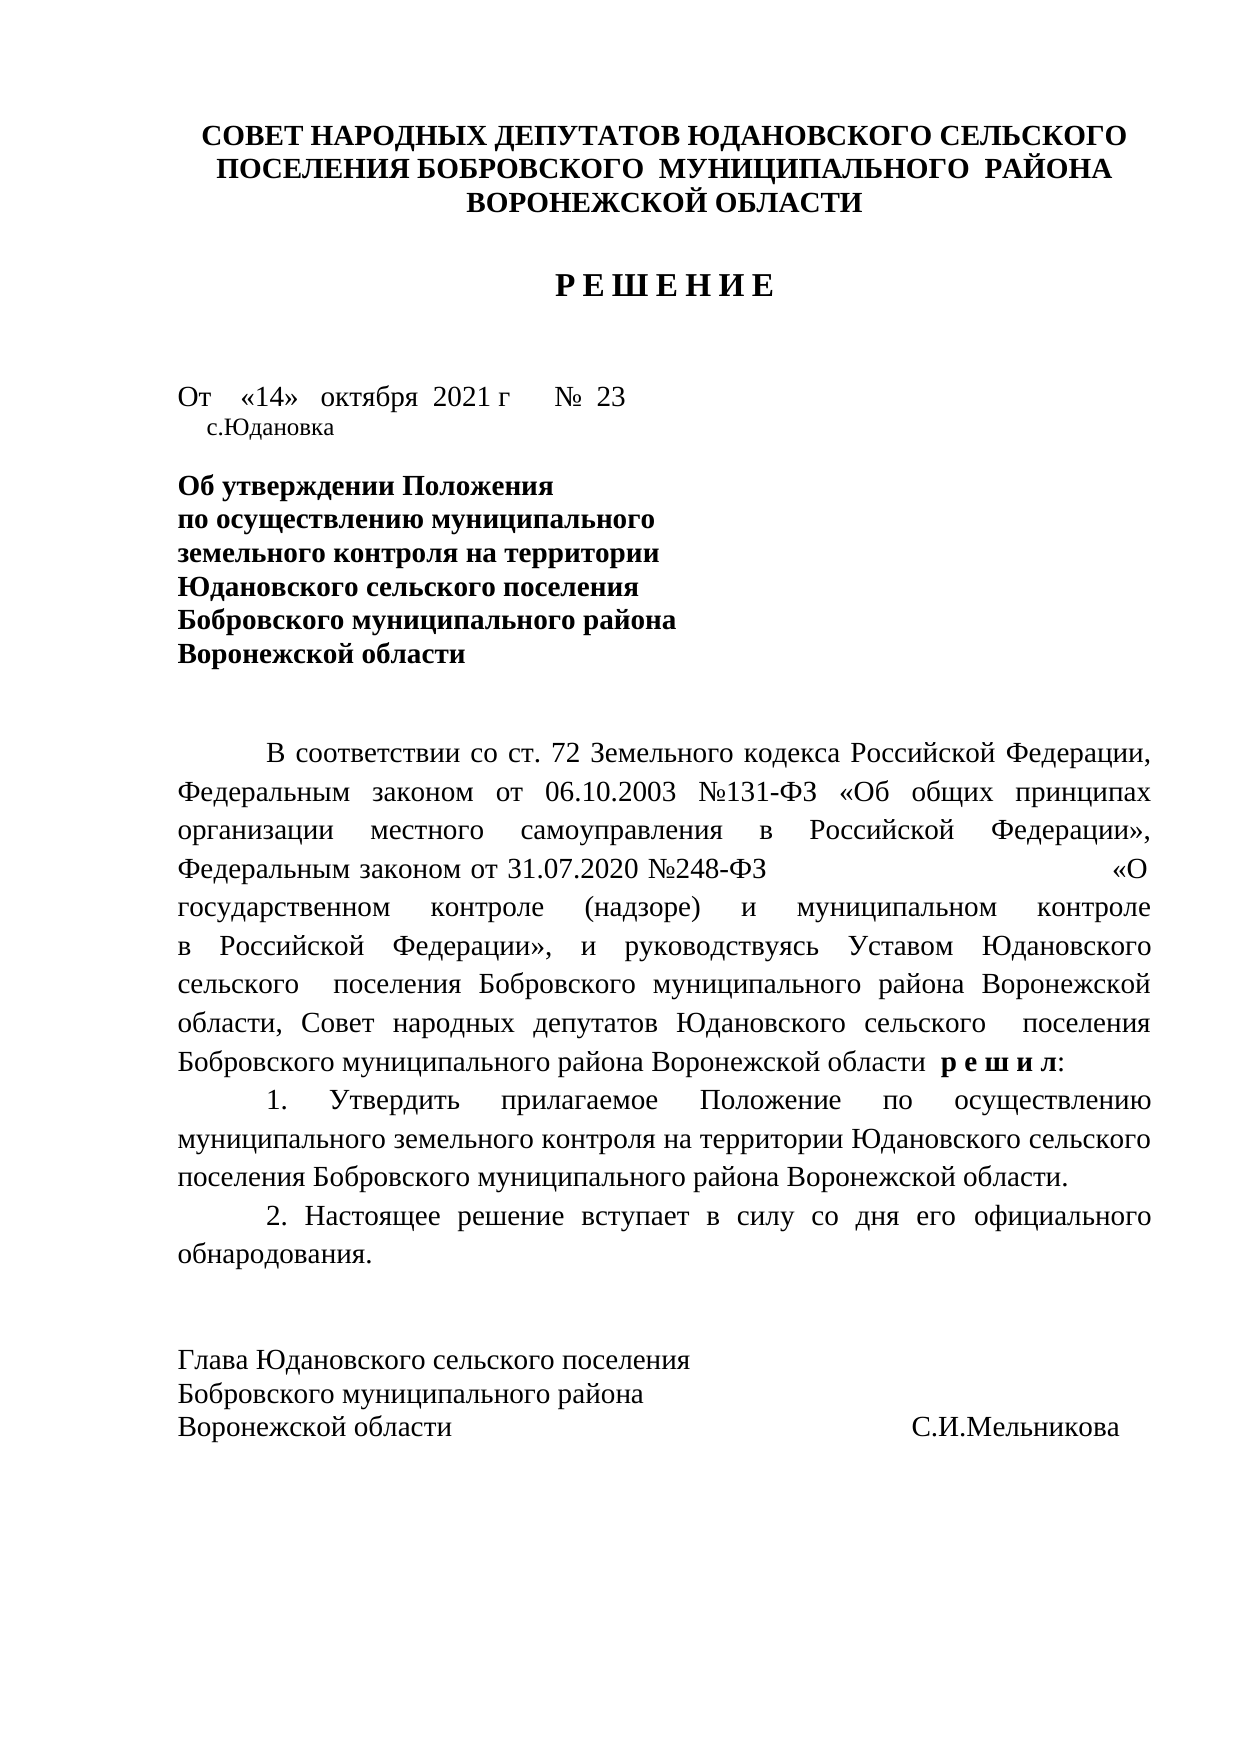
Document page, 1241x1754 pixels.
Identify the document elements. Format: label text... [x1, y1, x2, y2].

text по осуществлению муниципального [177, 502, 1152, 535]
text Бобровского муниципального района [177, 602, 1152, 636]
text земельного контроля на территории [177, 535, 1152, 569]
text РЕШЕНИЕ [177, 274, 1152, 302]
text От «14» октября 2021 г № 23 [177, 384, 1152, 412]
text 2. Настоящее решение вступает в силу со дня его официального обнародования. [177, 1198, 1152, 1270]
text 1. Утвердить прилагаемое Положение по осуществлению муниципального земельного контроля на территории Юдановского сельского поселения Бобровского муниципального района Воронежской области. [177, 1082, 1152, 1193]
text Бобровского муниципального района [177, 1376, 1152, 1409]
text Воронежской области С.И.Мельникова [177, 1409, 1152, 1443]
text Об утверждении Положения [177, 468, 1152, 502]
text В соответствии со ст. 72 Земельного кодекса Российской Федерации, Федеральным законом от 06.10.2003 №131-ФЗ «Об общих принципах организации местного самоуправления в Российской Федерации», Федеральным законом от 31.07.2020 №248-ФЗ «О государственном контроле (надзоре) и муниципальном контроле в Российской Федерации», и руководствуясь Уставом Юдановского сельского поселения Бобровского муниципального района Воронежской области, Совет народных депутатов Юдановского сельского поселения Бобровского муниципального района Воронежской области р е ш и л: [177, 735, 1152, 1077]
text Юдановского сельского поселения [177, 569, 1152, 602]
text Глава Юдановского сельского поселения [177, 1342, 1152, 1376]
text Воронежской области [177, 636, 1152, 669]
text с.Юдановка [177, 412, 1152, 441]
text СОВЕТ НАРОДНЫХ ДЕПУТАТОВ ЮДАНОВСКОГО СЕЛЬСКОГО ПОСЕЛЕНИЯ БОБРОВСКОГО МУНИЦИПАЛЬНОГО РАЙОНА ВОРОНЕЖСКОЙ ОБЛАСТИ [177, 118, 1152, 219]
